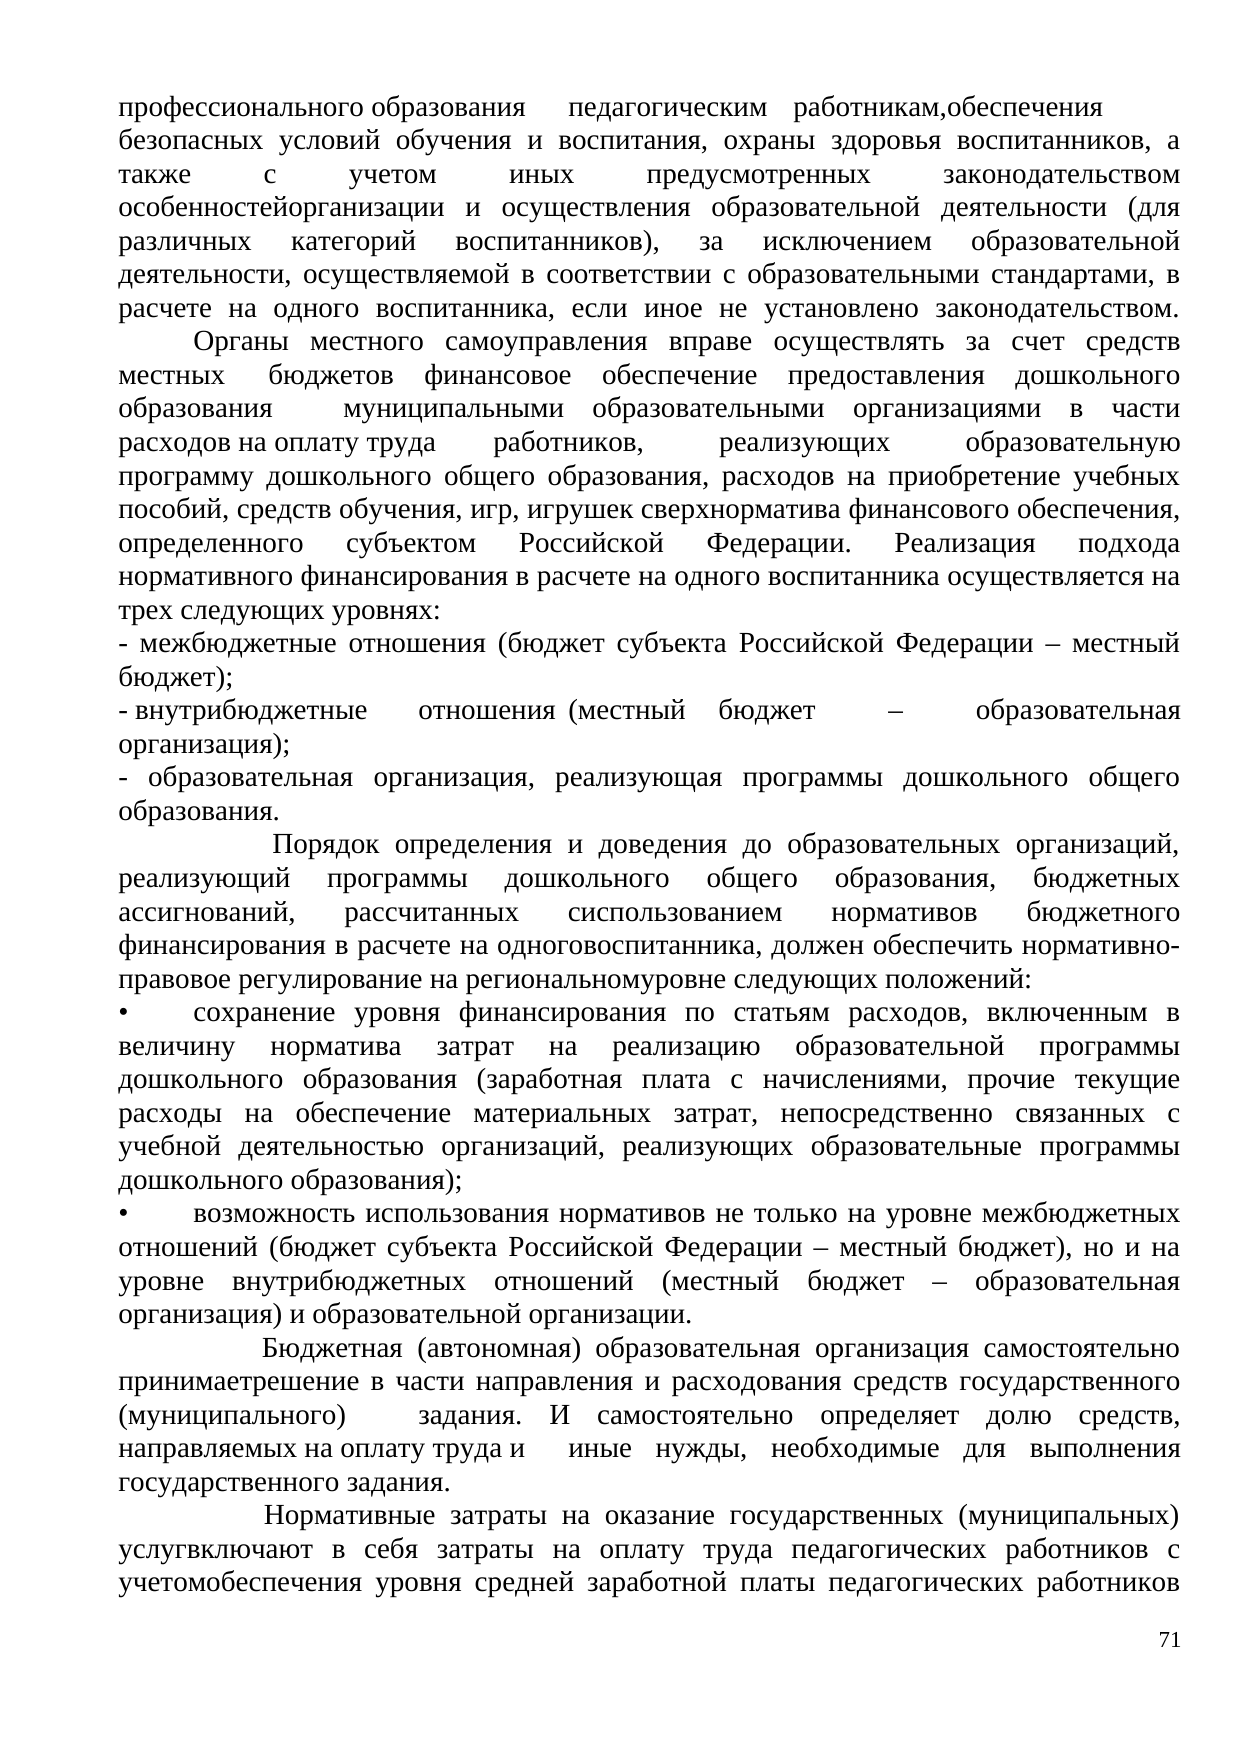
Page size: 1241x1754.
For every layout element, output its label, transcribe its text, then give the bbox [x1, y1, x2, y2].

text - межбюджетные отношения (бюджет субъекта Российской Федерации – местный бюджет); [118, 625, 1181, 692]
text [118, 89, 1181, 625]
text - образовательная организация, реализующая программы дошкольного общего образования. [118, 759, 1181, 827]
text Бюджетная (автономная) образовательная организация самостоятельно принимаетрешение в части направления и расходования средств государственного (муниципального) задания. И самостоятельно определяет долю средств, направляемых на оплату труда и иные нужды, необходимые для выполнения государственного задания. [118, 1330, 1181, 1497]
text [118, 1497, 1181, 1598]
text Порядок определения и доведения до образовательных организаций, реализующий программы дошкольного общего образования, бюджетных ассигнований, рассчитанных сиспользованием нормативов бюджетного финансирования в расчете на одноговоспитанника, должен обеспечить нормативно-правовое регулирование на региональномуровне следующих положений: [118, 827, 1181, 994]
list возможность использования нормативов не только на уровне межбюджетных отношений (бюджет субъекта Российской Федерации – местный бюджет), но и на уровне внутрибюджетных отношений (местный бюджет – образовательная организация) и образовательной организации. [118, 1196, 1181, 1330]
list сохранение уровня финансирования по статьям расходов, включенным в величину норматива затрат на реализацию образовательной программы дошкольного образования (заработная плата с начислениями, прочие текущие расходы на обеспечение материальных затрат, непосредственно связанных с учебной деятельностью организаций, реализующих образовательные программы дошкольного образования); [118, 994, 1181, 1196]
text - внутрибюджетные отношения (местный бюджет – образовательная организация); [118, 692, 1181, 759]
